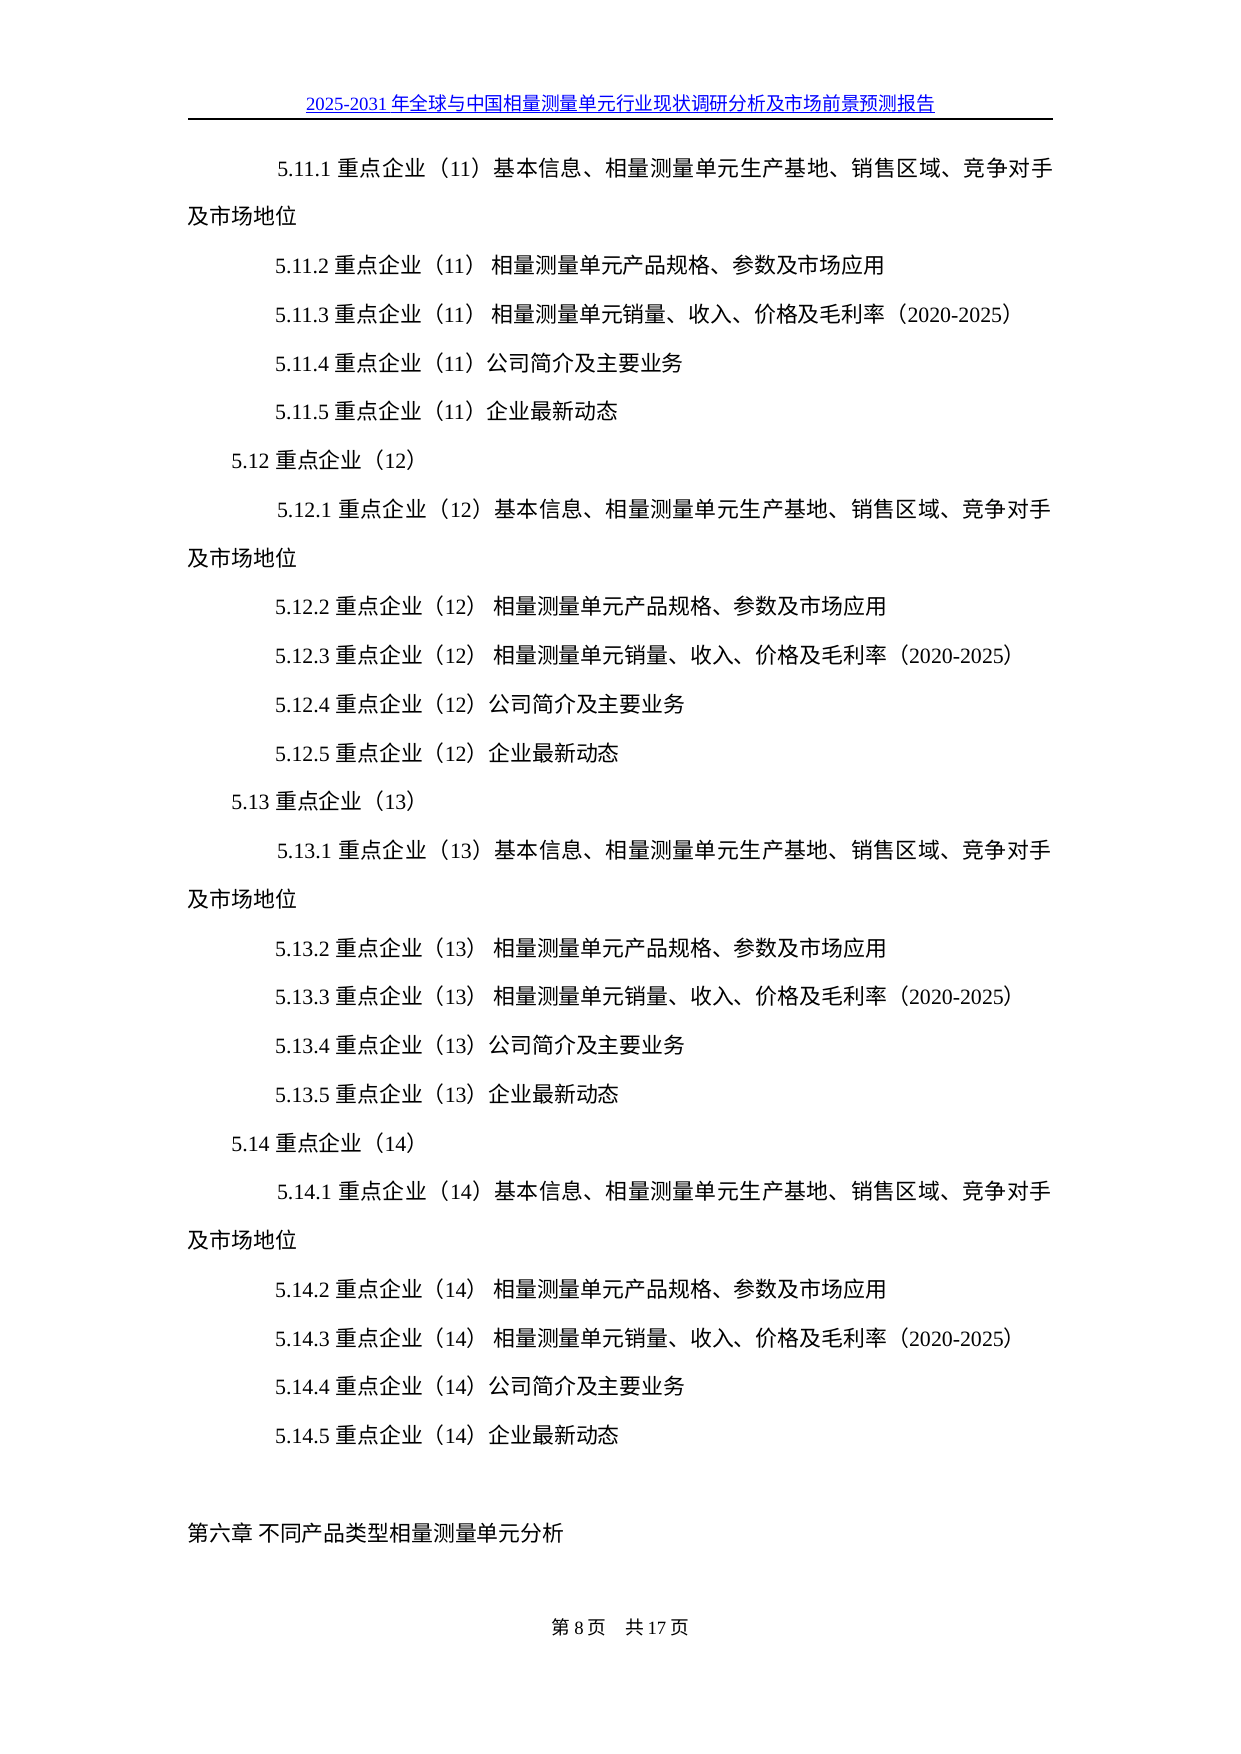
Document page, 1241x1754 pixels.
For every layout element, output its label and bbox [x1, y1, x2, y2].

text [187, 150, 1053, 1548]
